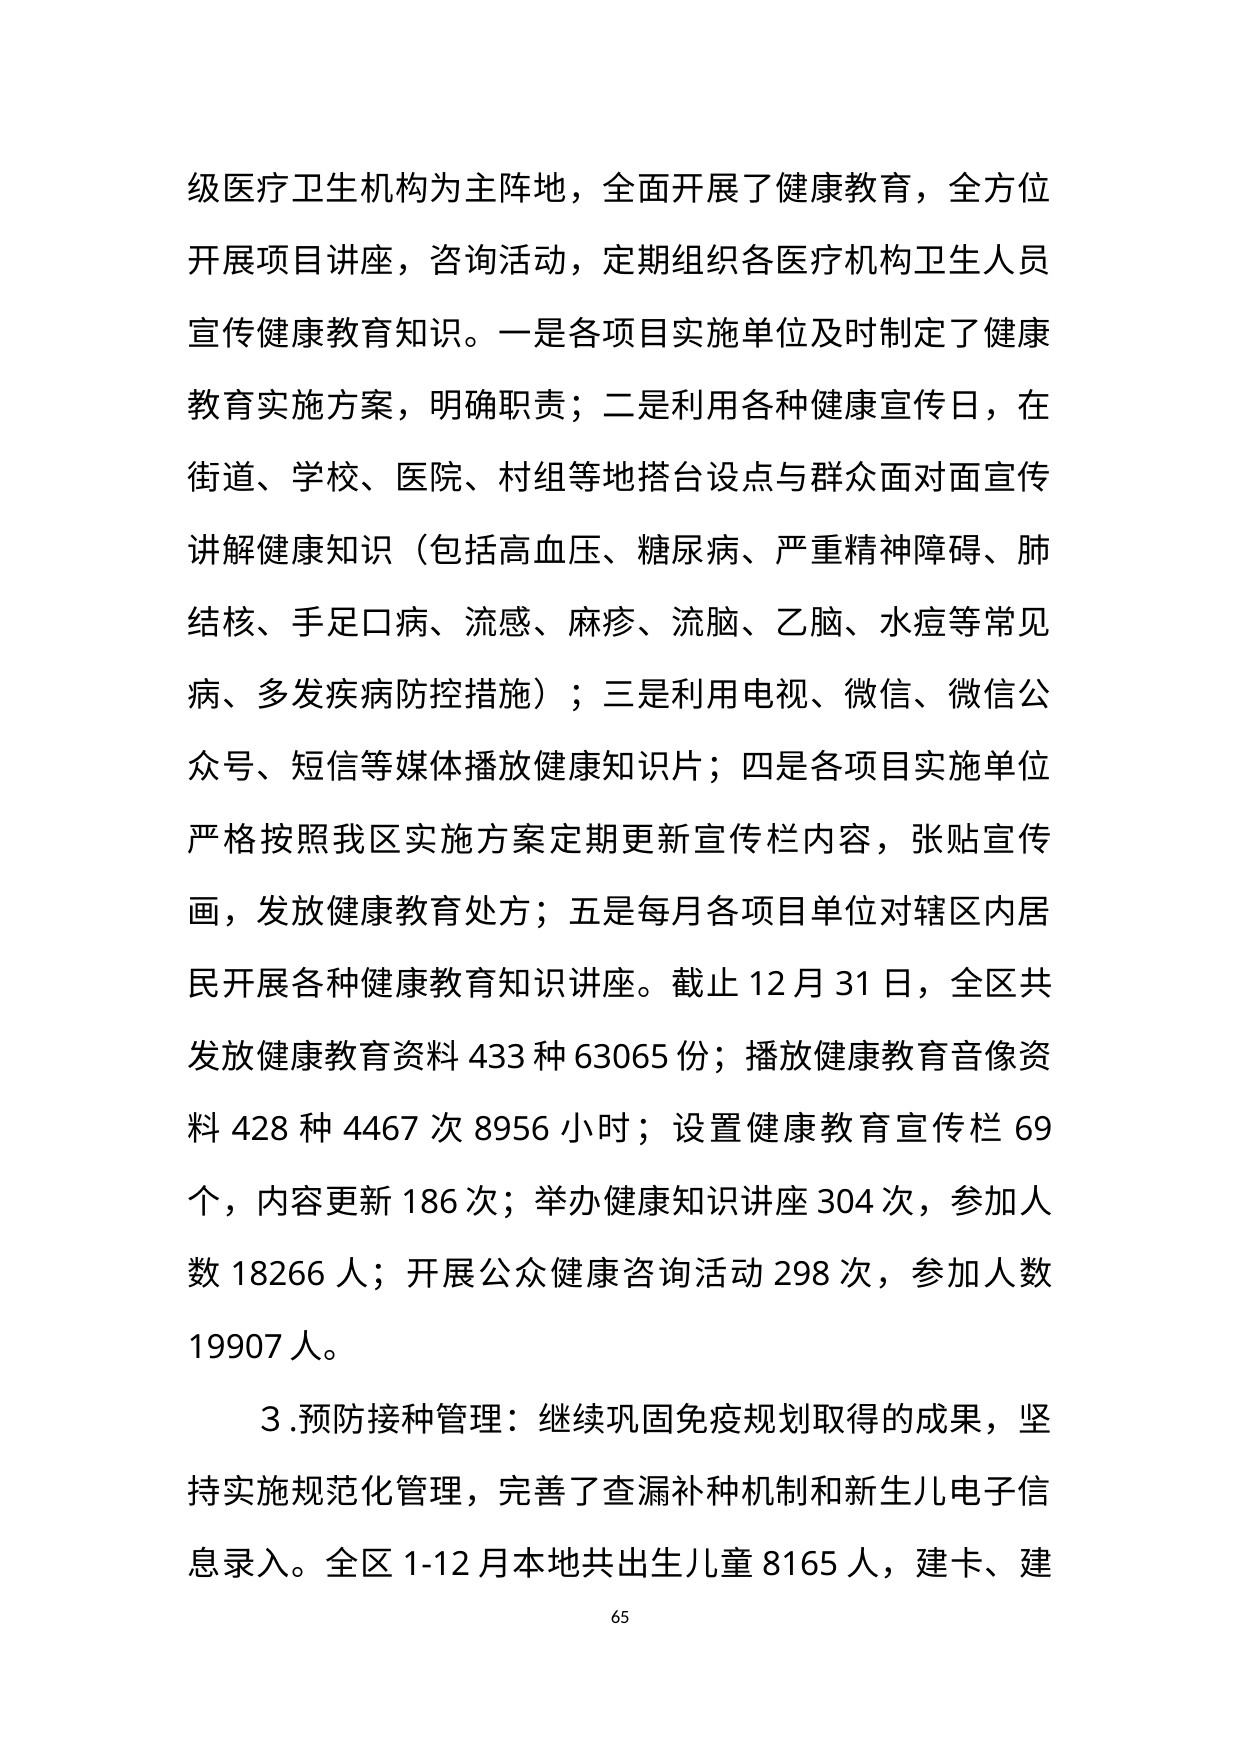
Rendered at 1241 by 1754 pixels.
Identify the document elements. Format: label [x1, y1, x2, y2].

text [187, 162, 1053, 1368]
text [187, 1392, 1053, 1586]
